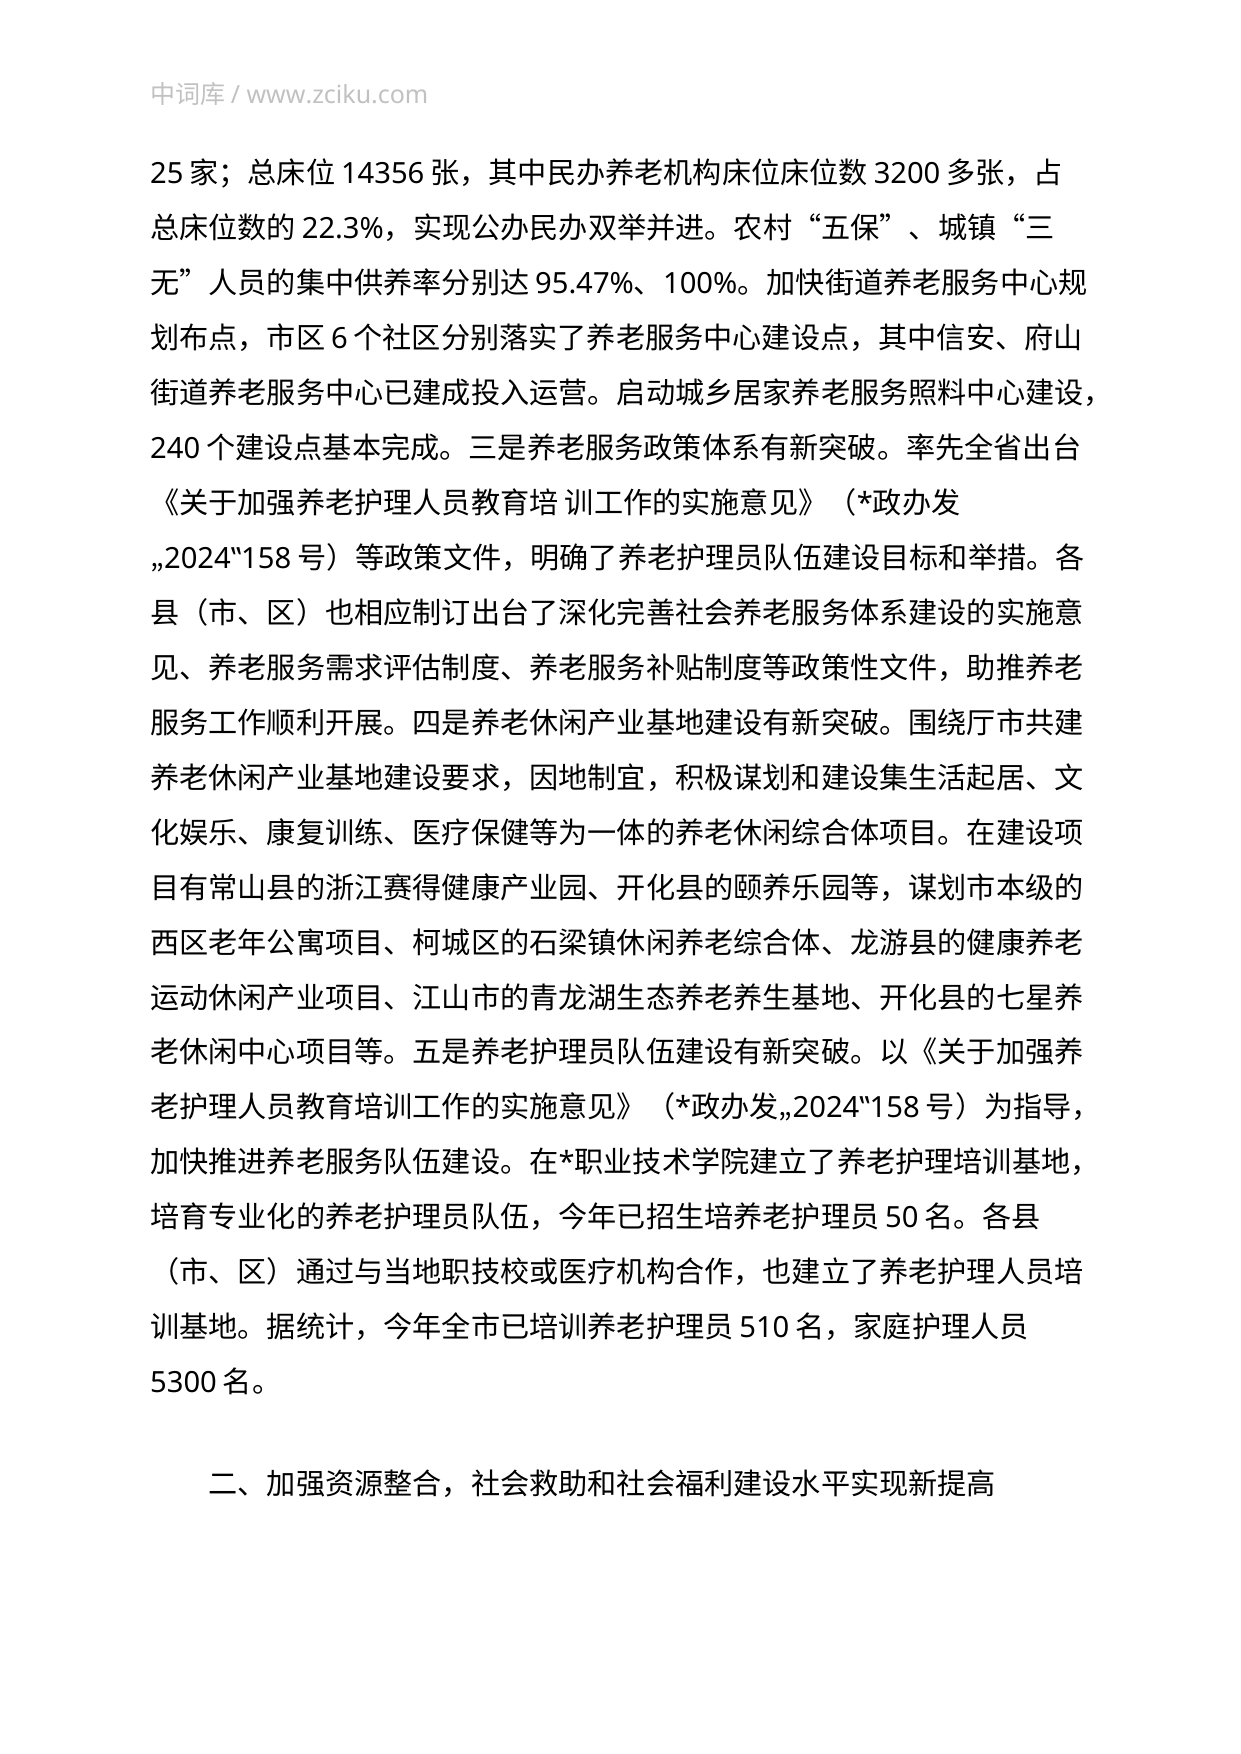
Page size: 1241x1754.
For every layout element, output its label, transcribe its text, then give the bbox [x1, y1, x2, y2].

text 二、加强资源整合，社会救助和社会福利建设水平实现新提高 [150, 1461, 1090, 1503]
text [150, 150, 1090, 1401]
